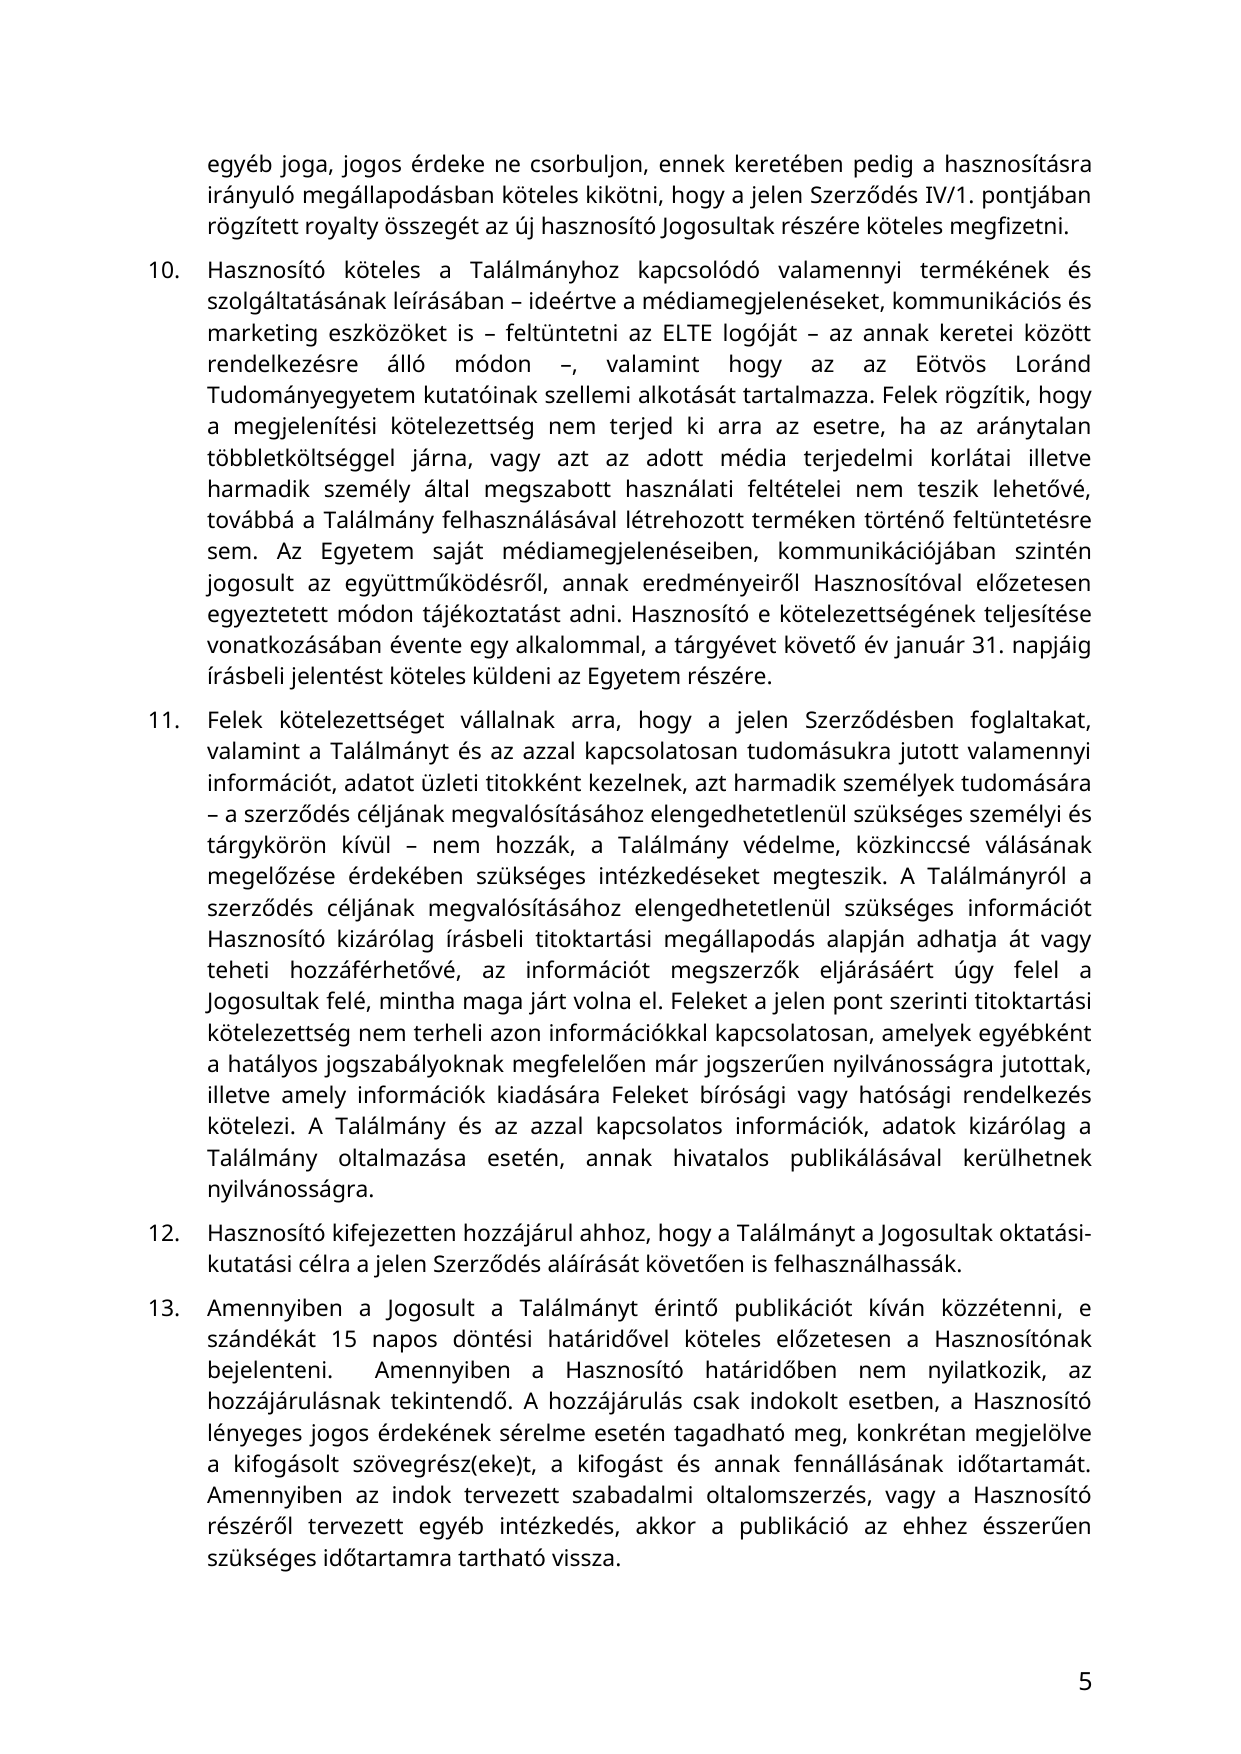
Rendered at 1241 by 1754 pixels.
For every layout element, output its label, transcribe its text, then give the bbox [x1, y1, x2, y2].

list Felek kötelezettséget vállalnak arra, hogy a jelen Szerződésben foglaltakat, valamint a Találmányt és az azzal kapcsolatosan tudomásukra jutott valamennyi információt, adatot üzleti titokként kezelnek, azt harmadik személyek tudomására – a szerződés céljának megvalósításához elengedhetetlenül szükséges személyi és tárgykörön kívül – nem hozzák, a Találmány védelme, közkinccsé válásának megelőzése érdekében szükséges intézkedéseket megteszik. A Találmányról a szerződés céljának megvalósításához elengedhetetlenül szükséges információt Hasznosító kizárólag írásbeli titoktartási megállapodás alapján adhatja át vagy teheti hozzáférhetővé, az információt megszerzők eljárásáért úgy felel a Jogosultak felé, mintha maga járt volna el. Feleket a jelen pont szerinti titoktartási kötelezettség nem terheli azon információkkal kapcsolatosan, amelyek egyébként a hatályos jogszabályoknak megfelelően már jogszerűen nyilvánosságra jutottak, illetve amely információk kiadására Feleket bírósági vagy hatósági rendelkezés kötelezi. A Találmány és az azzal kapcsolatos információk, adatok kizárólag a Találmány oltalmazása esetén, annak hivatalos publikálásával kerülhetnek nyilvánosságra. [148, 704, 1092, 1204]
list Hasznosító köteles a Találmányhoz kapcsolódó valamennyi termékének és szolgáltatásának leírásában – ideértve a médiamegjelenéseket, kommunikációs és marketing eszközöket is – feltüntetni az ELTE logóját – az annak keretei között rendelkezésre álló módon –, valamint hogy az az Eötvös Loránd Tudományegyetem kutatóinak szellemi alkotását tartalmazza. Felek rögzítik, hogy a megjelenítési kötelezettség nem terjed ki arra az esetre, ha az aránytalan többletköltséggel járna, vagy azt az adott média terjedelmi korlátai illetve harmadik személy által megszabott használati feltételei nem teszik lehetővé, továbbá a Találmány felhasználásával létrehozott terméken történő feltüntetésre sem. Az Egyetem saját médiamegjelenéseiben, kommunikációjában szintén jogosult az együttműködésről, annak eredményeiről Hasznosítóval előzetesen egyeztetett módon tájékoztatást adni. Hasznosító e kötelezettségének teljesítése vonatkozásában évente egy alkalommal, a tárgyévet követő év január 31. napjáig írásbeli jelentést köteles küldeni az Egyetem részére. [148, 254, 1092, 691]
list Hasznosító kifejezetten hozzájárul ahhoz, hogy a Találmányt a Jogosultak oktatási-kutatási célra a jelen Szerződés aláírását követően is felhasználhassák. [148, 1216, 1092, 1279]
list Amennyiben a Jogosult a Találmányt érintő publikációt kíván közzétenni, e szándékát 15 napos döntési határidővel köteles előzetesen a Hasznosítónak bejelenteni. Amennyiben a Hasznosító határidőben nem nyilatkozik, az hozzájárulásnak tekintendő. A hozzájárulás csak indokolt esetben, a Hasznosító lényeges jogos érdekének sérelme esetén tagadható meg, konkrétan megjelölve a kifogásolt szövegrész(eke)t, a kifogást és annak fennállásának időtartamát. Amennyiben az indok tervezett szabadalmi oltalomszerzés, vagy a Hasznosító részéről tervezett egyéb intézkedés, akkor a publikáció az ehhez ésszerűen szükséges időtartamra tartható vissza. [148, 1291, 1092, 1573]
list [148, 148, 1092, 241]
